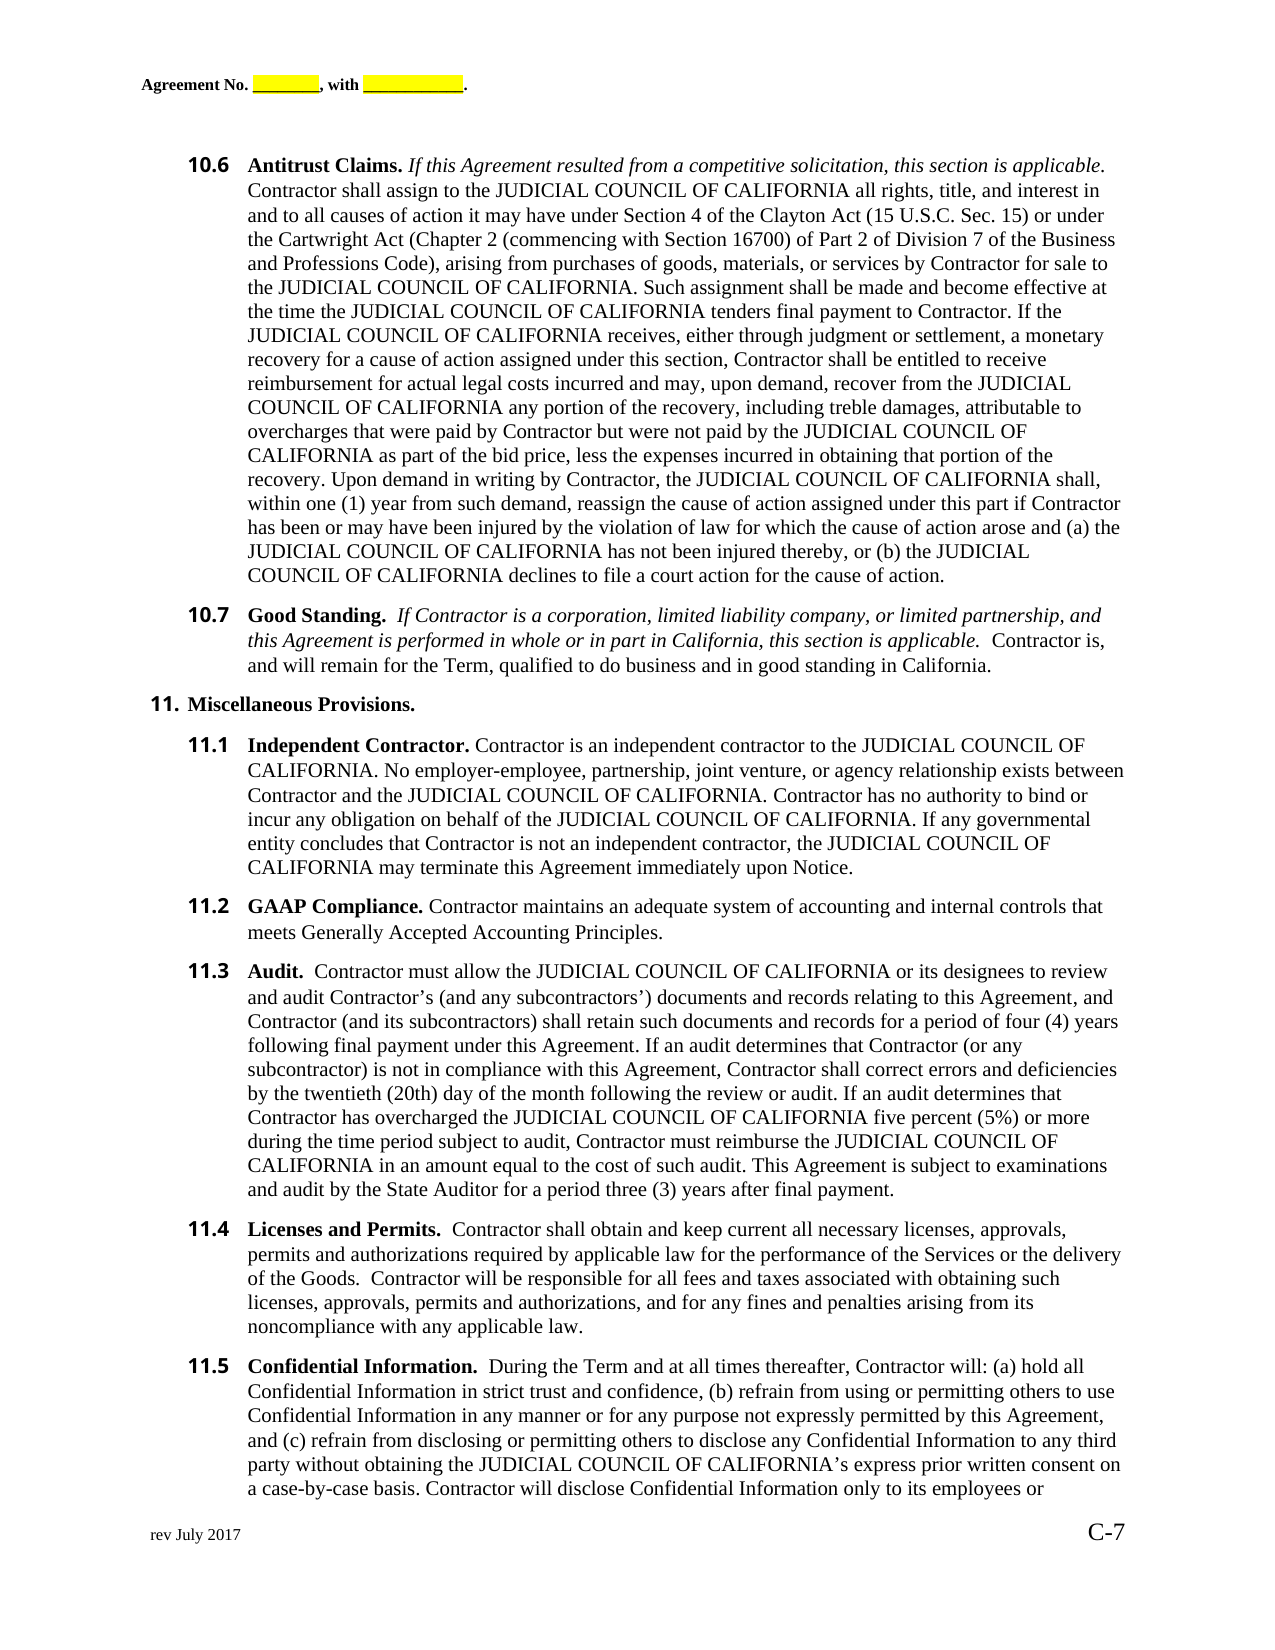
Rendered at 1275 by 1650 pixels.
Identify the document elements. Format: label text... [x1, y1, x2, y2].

list Good Standing. If Contractor is a corporation, limited liability company, or limited partnership, and this Agreement is performed in whole or in part in California, this section is applicable. Contractor is, and will remain for the Term, qualified to do business and in good standing in California. [187, 600, 1125, 677]
list Antitrust Claims. If this Agreement resulted from a competitive solicitation, this section is applicable. Contractor shall assign to the JUDICIAL COUNCIL OF CALIFORNIA all rights, title, and interest in and to all causes of action it may have under Section 4 of the Clayton Act (15 U.S.C. Sec. 15) or under the Cartwright Act (Chapter 2 (commencing with Section 16700) of Part 2 of Division 7 of the Business and Professions Code), arising from purchases of goods, materials, or services by Contractor for sale to the JUDICIAL COUNCIL OF CALIFORNIA. Such assignment shall be made and become effective at the time the JUDICIAL COUNCIL OF CALIFORNIA tenders final payment to Contractor. If the JUDICIAL COUNCIL OF CALIFORNIA receives, either through judgment or settlement, a monetary recovery for a cause of action assigned under this section, Contractor shall be entitled to receive reimbursement for actual legal costs incurred and may, upon demand, recover from the JUDICIAL COUNCIL OF CALIFORNIA any portion of the recovery, including treble damages, attributable to overcharges that were paid by Contractor but were not paid by the JUDICIAL COUNCIL OF CALIFORNIA as part of the bid price, less the expenses incurred in obtaining that portion of the recovery. Upon demand in writing by Contractor, the JUDICIAL COUNCIL OF CALIFORNIA shall, within one (1) year from such demand, reassign the cause of action assigned under this part if Contractor has been or may have been injured by the violation of law for which the cause of action arose and (a) the JUDICIAL COUNCIL OF CALIFORNIA has not been injured thereby, or (b) the JUDICIAL COUNCIL OF CALIFORNIA declines to file a court action for the cause of action. [187, 150, 1125, 587]
list GAAP Compliance. Contractor maintains an adequate system of accounting and internal controls that meets Generally Accepted Accounting Principles. [187, 891, 1125, 944]
list Audit. Contractor must allow the JUDICIAL COUNCIL OF CALIFORNIA or its designees to review and audit Contractor’s (and any subcontractors’) documents and records relating to this Agreement, and Contractor (and its subcontractors) shall retain such documents and records for a period of four (4) years following final payment under this Agreement. If an audit determines that Contractor (or any subcontractor) is not in compliance with this Agreement, Contractor shall correct errors and deficiencies by the twentieth (20th) day of the month following the review or audit. If an audit determines that Contractor has overcharged the JUDICIAL COUNCIL OF CALIFORNIA five percent (5%) or more during the time period subject to audit, Contractor must reimburse the JUDICIAL COUNCIL OF CALIFORNIA in an amount equal to the cost of such audit. This Agreement is subject to examinations and audit by the State Auditor for a period three (3) years after final payment. [187, 956, 1125, 1201]
list Licenses and Permits. Contractor shall obtain and keep current all necessary licenses, approvals, permits and authorizations required by applicable law for the performance of the Services or the delivery of the Goods. Contractor will be responsible for all fees and taxes associated with obtaining such licenses, approvals, permits and authorizations, and for any fines and penalties arising from its noncompliance with any applicable law. [187, 1214, 1125, 1338]
list Independent Contractor. Contractor is an independent contractor to the JUDICIAL COUNCIL OF CALIFORNIA. No employer-employee, partnership, joint venture, or agency relationship exists between Contractor and the JUDICIAL COUNCIL OF CALIFORNIA. Contractor has no authority to bind or incur any obligation on behalf of the JUDICIAL COUNCIL OF CALIFORNIA. If any governmental entity concludes that Contractor is not an independent contractor, the JUDICIAL COUNCIL OF CALIFORNIA may terminate this Agreement immediately upon Notice. [187, 730, 1125, 879]
list Miscellaneous Provisions. [150, 689, 1125, 717]
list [187, 1351, 1125, 1500]
